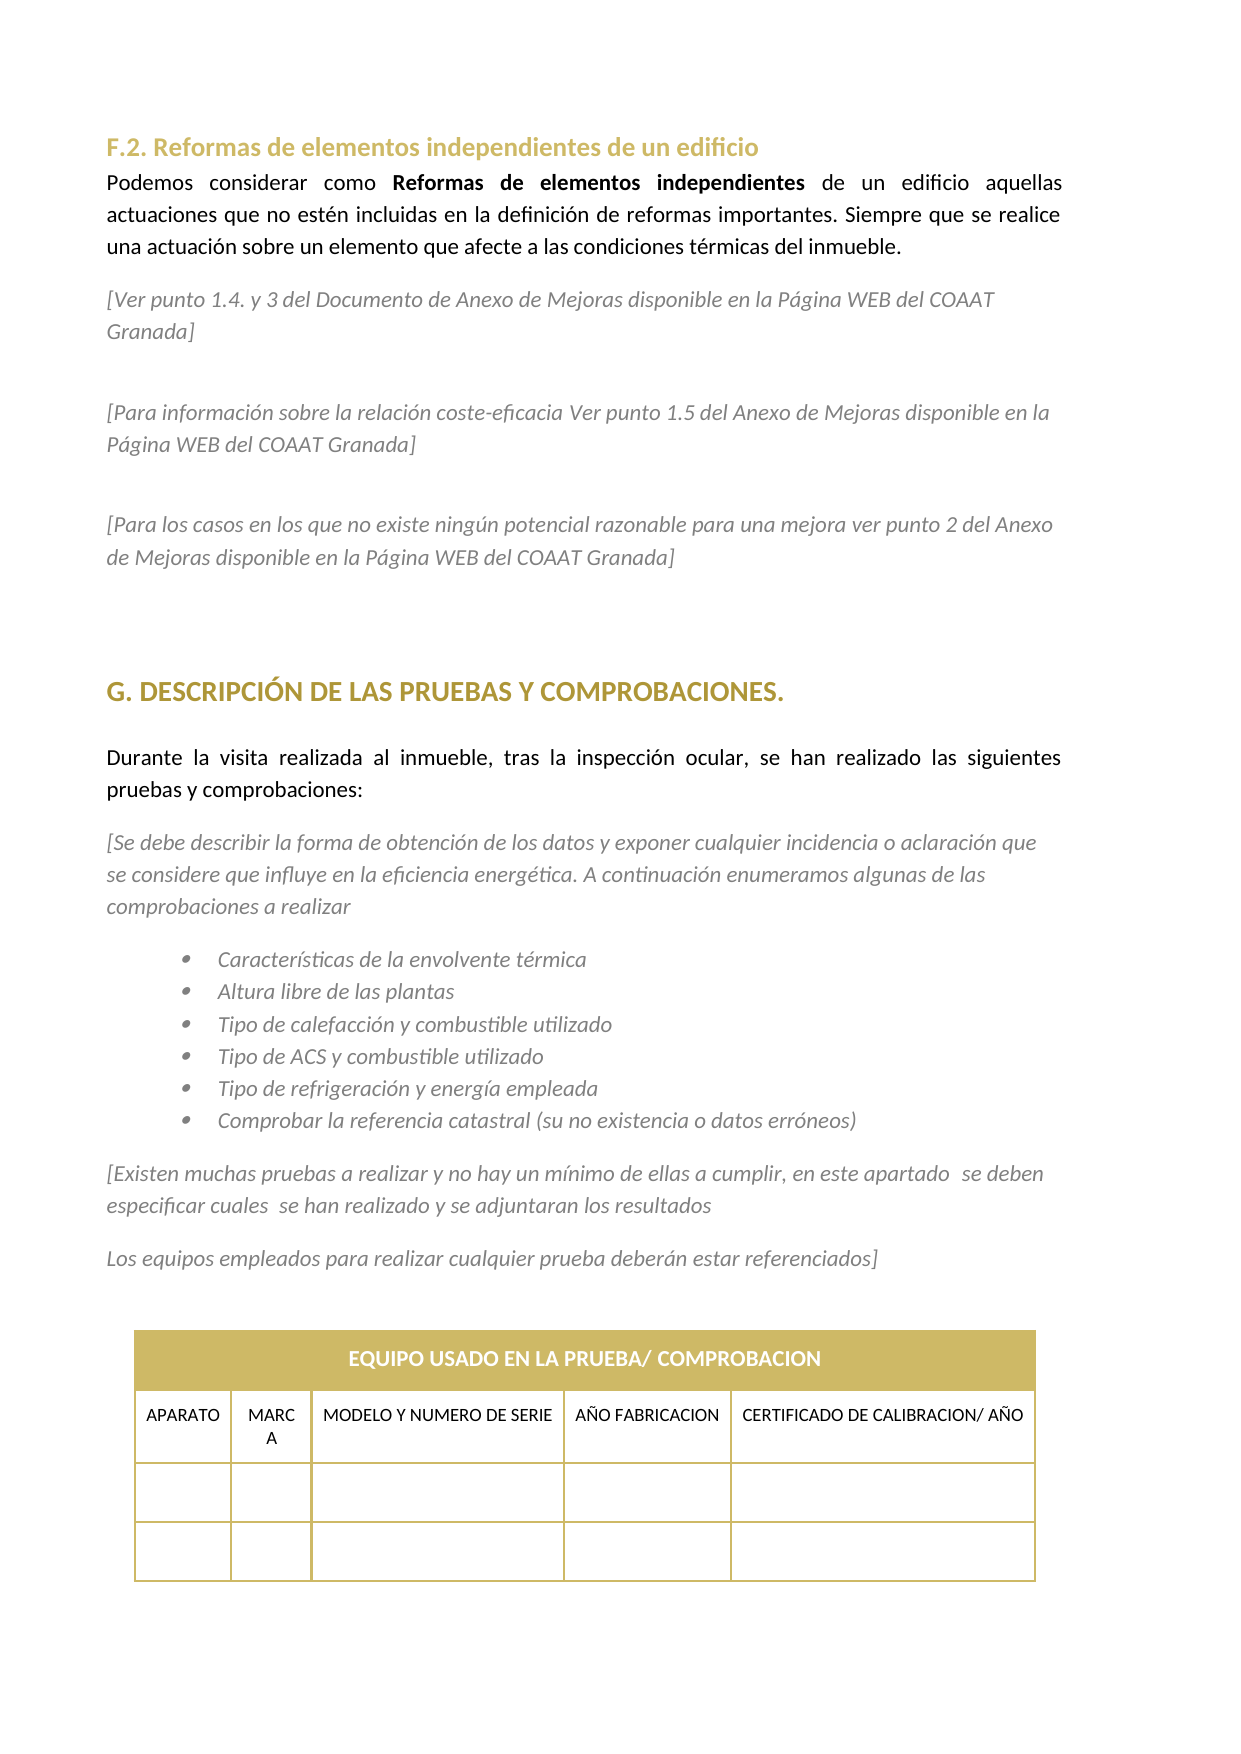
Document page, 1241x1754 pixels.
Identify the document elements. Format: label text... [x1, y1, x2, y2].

table_cell [232, 1523, 310, 1579]
text [Ver punto 1.4. y 3 del Documento de Anexo de Mejoras disponible en la Página WEB del COAAT Granada] [106, 285, 1063, 345]
table_cell CERTIFICADO DE CALIBRACION/ AÑO [732, 1391, 1034, 1462]
table_cell [732, 1464, 1034, 1521]
text [Existen muchas pruebas a realizar y no hay un mínimo de ellas a cumplir, en este apartado se deben especificar cuales se han realizado y se adjuntaran los resultados [106, 1159, 1063, 1219]
table_cell [313, 1464, 563, 1521]
table_cell [313, 1523, 563, 1579]
table_cell [565, 1523, 730, 1579]
list Tipo de ACS y combustible utilizado [180, 1042, 1063, 1070]
text [Para los casos en los que no existe ningún potencial razonable para una mejora ver punto 2 del Anexo de Mejoras disponible en la Página WEB del COAAT Granada] [106, 511, 1063, 571]
subtitle G. DESCRIPCIÓN DE LAS PRUEBAS Y COMPROBACIONES. [106, 673, 1063, 709]
table_cell [136, 1523, 230, 1579]
table_cell MARCA [232, 1391, 310, 1462]
list Características de la envolvente térmica [180, 945, 1063, 973]
table_cell AÑO FABRICACION [565, 1391, 730, 1462]
list Tipo de refrigeración y energía empleada [180, 1074, 1063, 1102]
text [Para información sobre la relación coste-eficacia Ver punto 1.5 del Anexo de Mejoras disponible en la Página WEB del COAAT Granada] [106, 398, 1063, 458]
table_header EQUIPO USADO EN LA PRUEBA/ COMPROBACION [136, 1332, 1034, 1389]
list Tipo de calefacción y combustible utilizado [180, 1010, 1063, 1038]
table_cell [232, 1464, 310, 1521]
subtitle F.2. Reformas de elementos independientes de un edificio [106, 130, 1063, 163]
text [Se debe describir la forma de obtención de los datos y exponer cualquier incidencia o aclaración que se considere que influye en la eficiencia energética. A continuación enumeramos algunas de las comprobaciones a realizar [106, 828, 1063, 920]
table_cell APARATO [136, 1391, 230, 1462]
text Podemos considerar como Reformas de elementos independientes de un edificio aquellas actuaciones que no estén incluidas en la definición de reformas importantes. Siempre que se realice una actuación sobre un elemento que afecte a las condiciones térmicas del inmueble. [106, 168, 1063, 260]
text Los equipos empleados para realizar cualquier prueba deberán estar referenciados] [106, 1244, 1063, 1272]
table_cell MODELO Y NUMERO DE SERIE [313, 1391, 563, 1462]
table_cell [732, 1523, 1034, 1579]
list Altura libre de las plantas [180, 977, 1063, 1006]
table_cell [136, 1464, 230, 1521]
text Durante la visita realizada al inmueble, tras la inspección ocular, se han realizado las siguientes pruebas y comprobaciones: [106, 743, 1063, 803]
list Comprobar la referencia catastral (su no existencia o datos erróneos) [180, 1106, 1063, 1134]
table_cell [565, 1464, 730, 1521]
